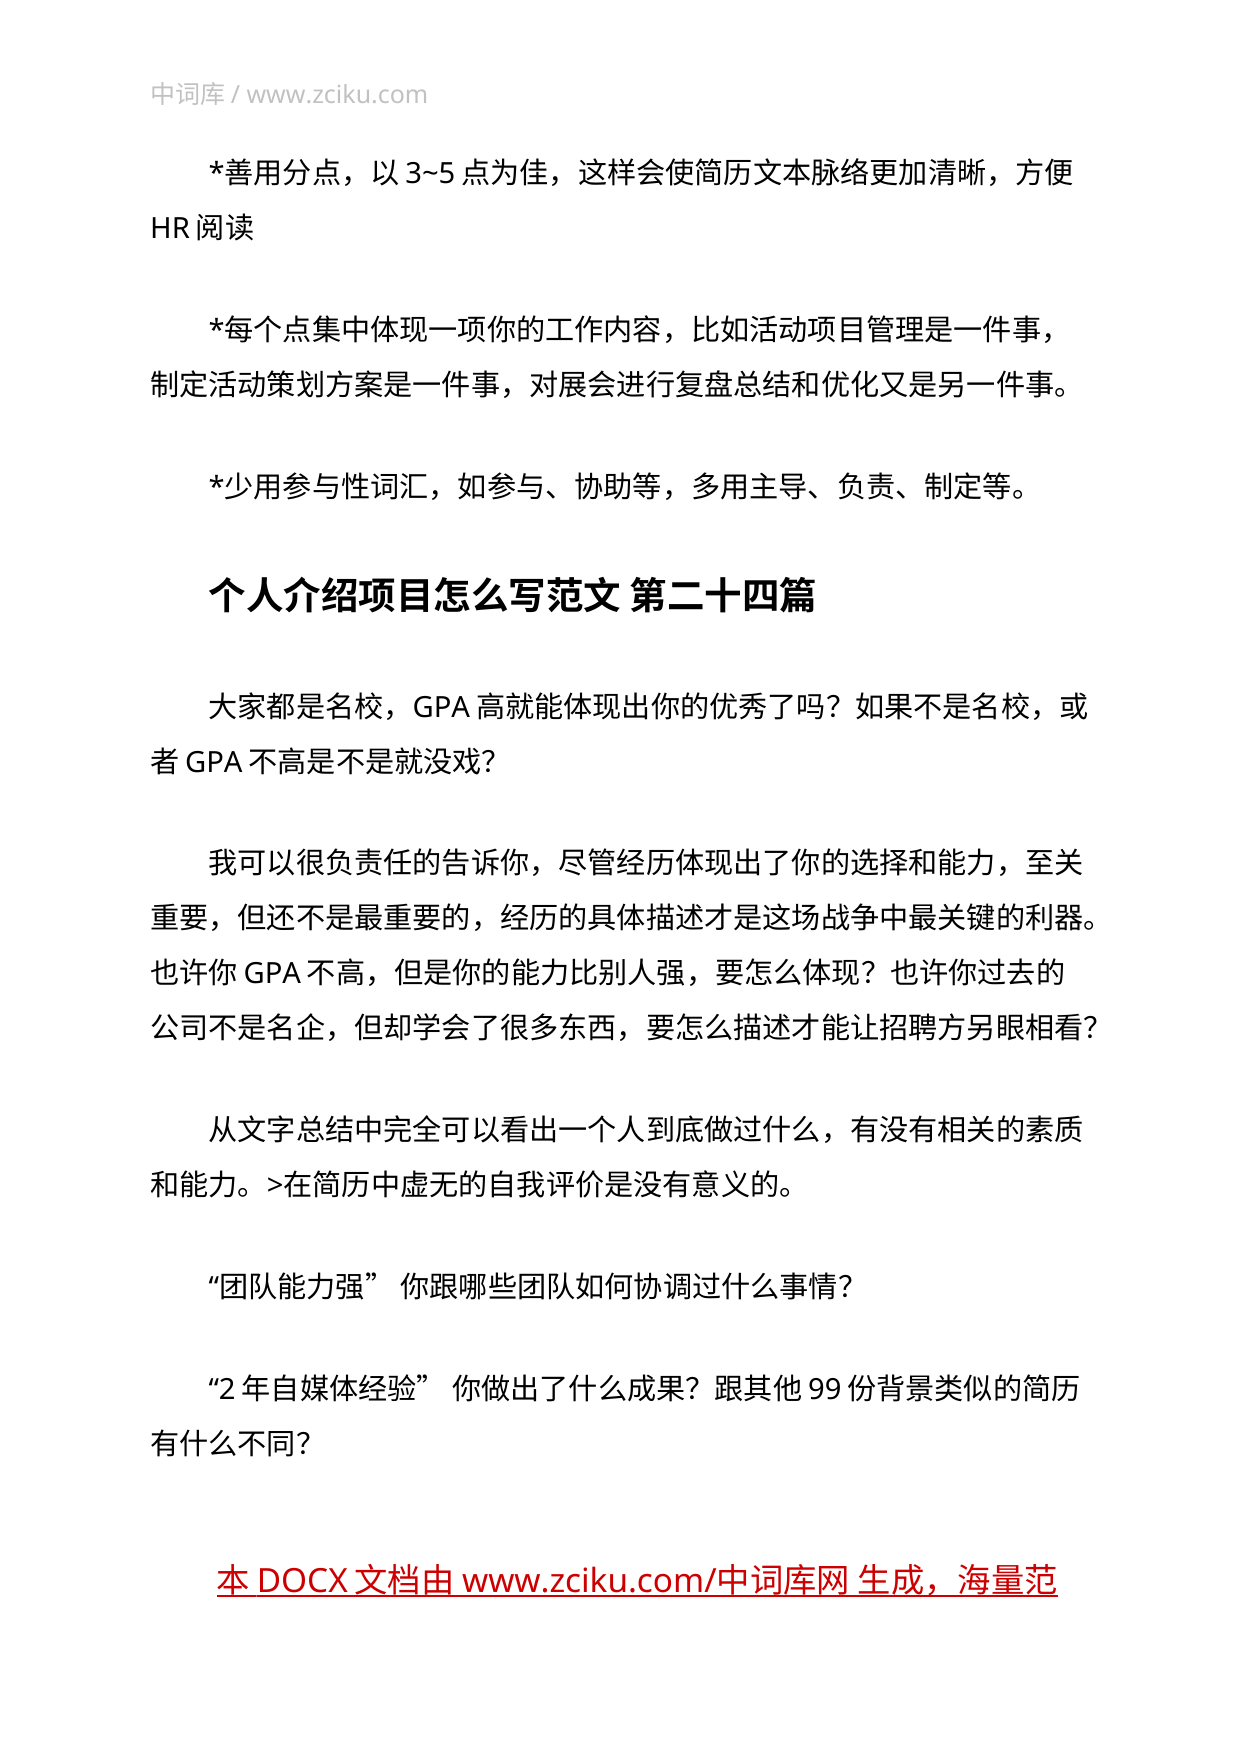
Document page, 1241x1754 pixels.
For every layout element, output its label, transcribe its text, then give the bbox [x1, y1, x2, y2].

text *善用分点，以3~5点为佳，这样会使简历文本脉络更加清晰，方便HR阅读 [150, 150, 1090, 247]
text “团队能力强” 你跟哪些团队如何协调过什么事情？ [150, 1263, 1090, 1306]
text *每个点集中体现一项你的工作内容，比如活动项目管理是一件事，制定活动策划方案是一件事，对展会进行复盘总结和优化又是另一件事。 [150, 307, 1090, 404]
text 从文字总结中完全可以看出一个人到底做过什么，有没有相关的素质和能力。>在简历中虚无的自我评价是没有意义的。 [150, 1107, 1090, 1204]
text 个人介绍项目怎么写范文 第二十四篇 [150, 566, 1090, 620]
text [150, 1553, 1090, 1602]
text *少用参与性词汇，如参与、协助等，多用主导、负责、制定等。 [150, 464, 1090, 506]
text “2年自媒体经验” 你做出了什么成果？跟其他99份背景类似的简历有什么不同？ [150, 1366, 1090, 1463]
text 我可以很负责任的告诉你，尽管经历体现出了你的选择和能力，至关重要，但还不是最重要的，经历的具体描述才是这场战争中最关键的利器。也许你GPA不高，但是你的能力比别人强，要怎么体现？也许你过去的公司不是名企，但却学会了很多东西，要怎么描述才能让招聘方另眼相看？ [150, 840, 1090, 1047]
text 大家都是名校，GPA高就能体现出你的优秀了吗？如果不是名校，或者GPA不高是不是就没戏？ [150, 683, 1090, 781]
